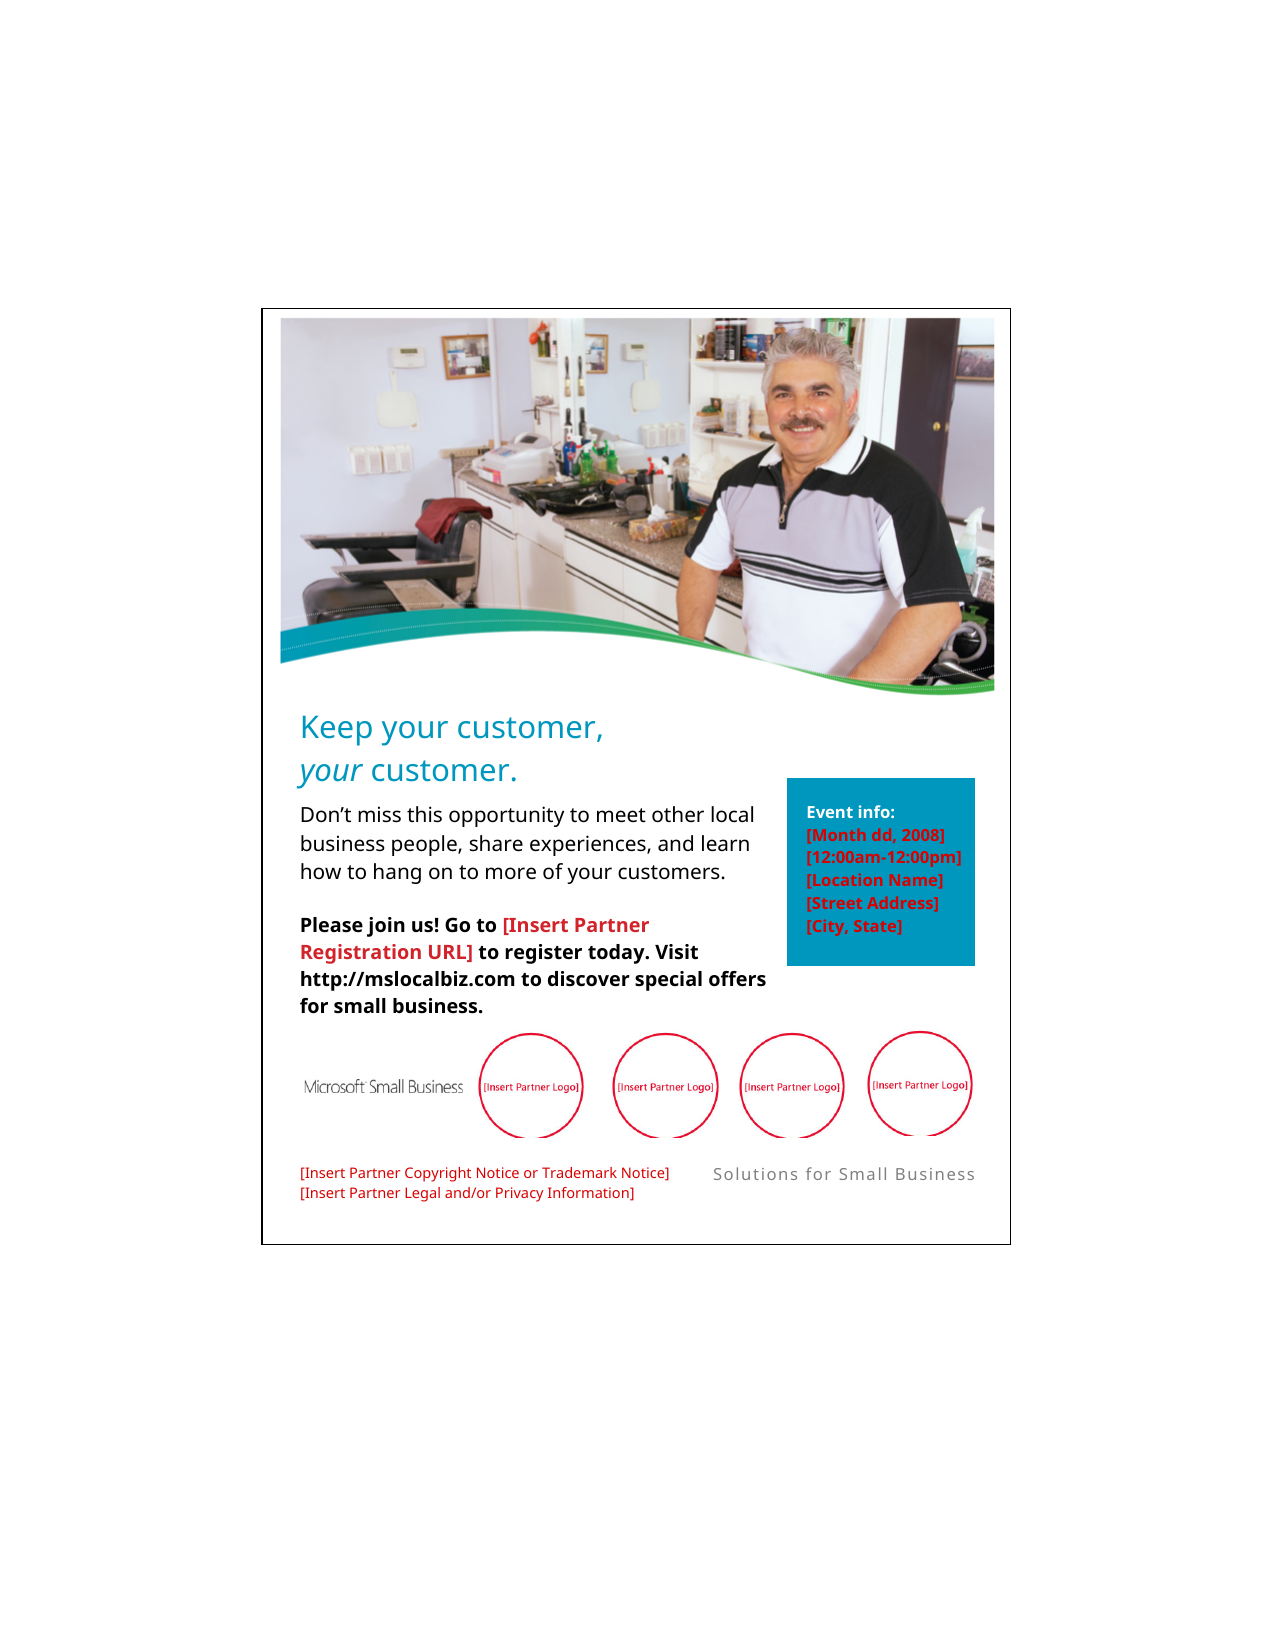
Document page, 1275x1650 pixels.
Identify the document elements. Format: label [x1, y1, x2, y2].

picture [263, 309, 1010, 705]
picture [865, 1029, 974, 1136]
picture [611, 1031, 720, 1138]
picture [304, 1079, 463, 1093]
picture [737, 1031, 846, 1138]
picture [261, 299, 1013, 705]
picture [476, 1031, 585, 1138]
